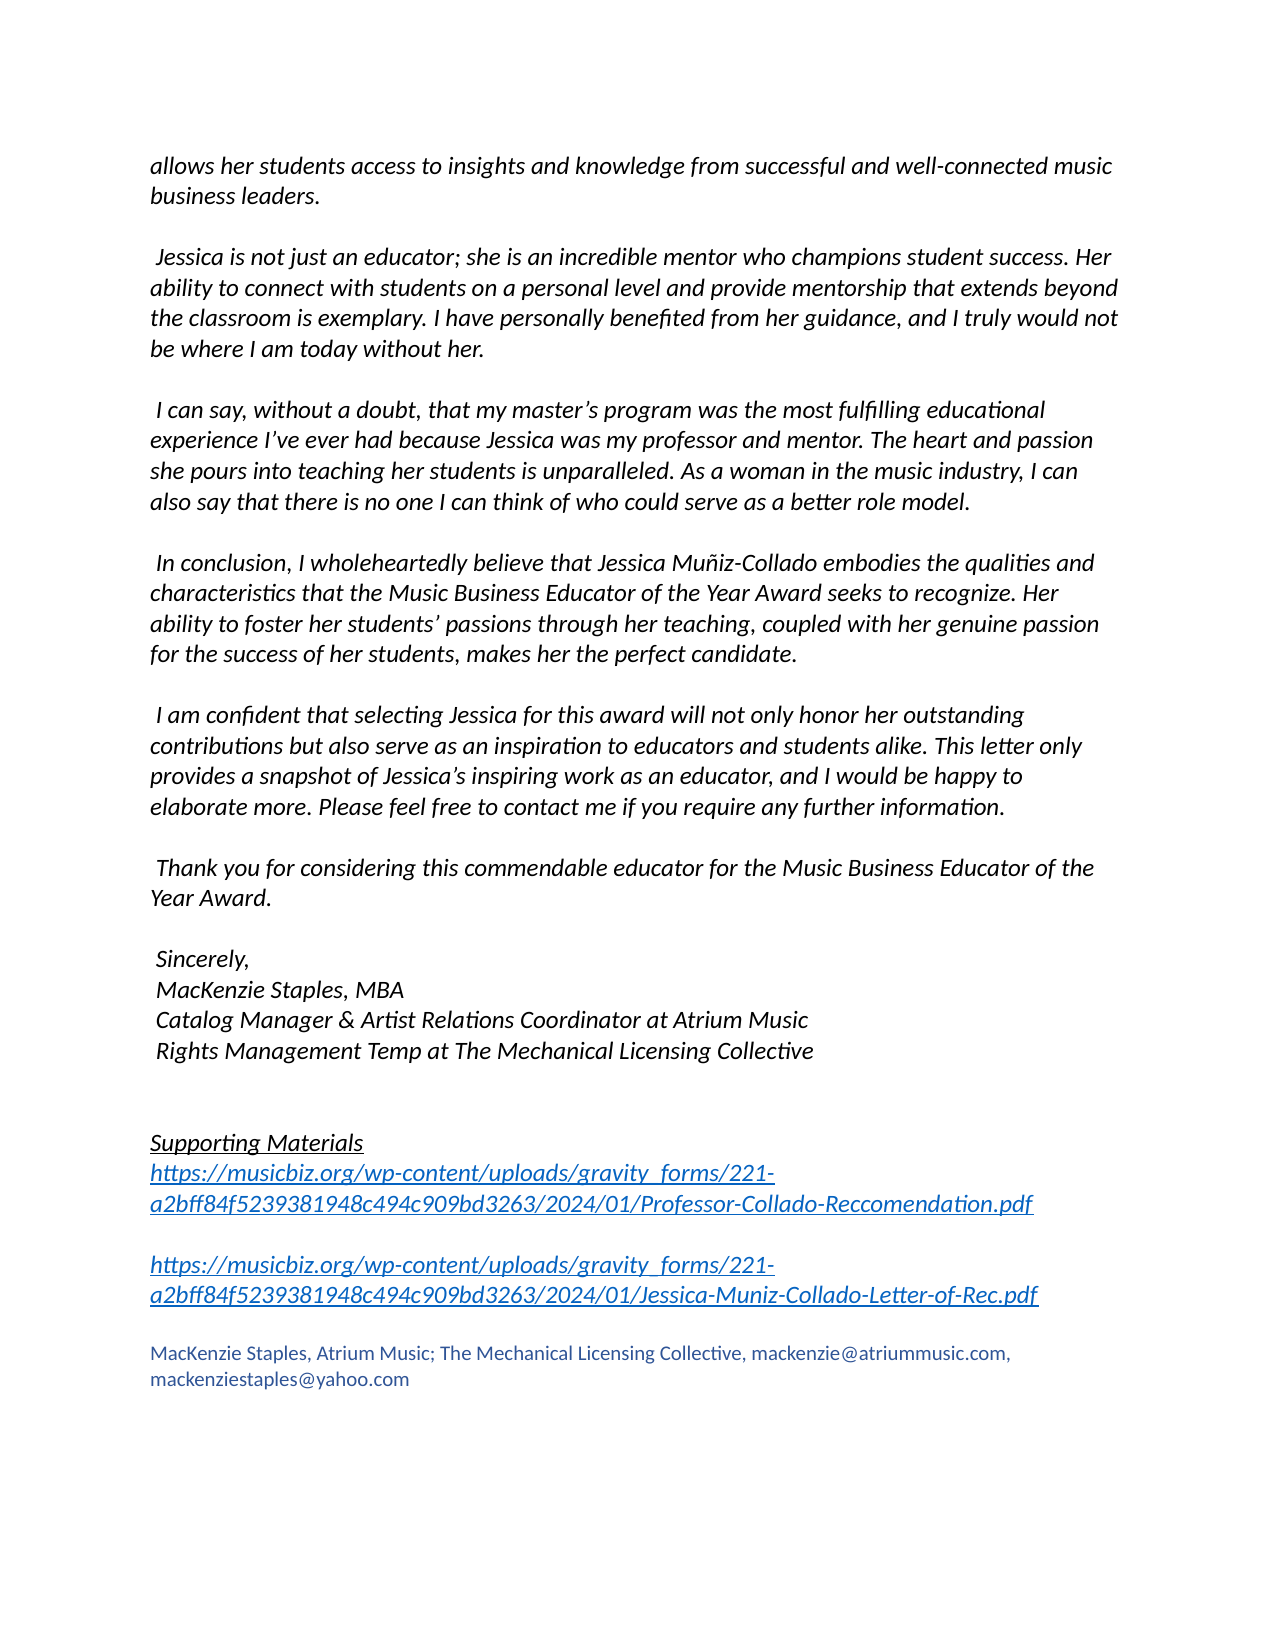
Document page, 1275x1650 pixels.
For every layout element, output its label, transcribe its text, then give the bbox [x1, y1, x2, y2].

text https://musicbiz.org/wp-content/uploads/gravity_forms/221-a2bff84f5239381948c494c909bd3263/2024/01/Professor-Collado-Reccomendation.pdf [150, 1157, 1125, 1218]
text MacKenzie Staples, Atrium Music; The Mechanical Licensing Collective, mackenzie@atriummusic.com, mackenziestaples@yahoo.com [150, 1340, 1125, 1391]
text Supporting Materials [150, 1127, 1125, 1157]
text https://musicbiz.org/wp-content/uploads/gravity_forms/221-a2bff84f5239381948c494c909bd3263/2024/01/Jessica-Muniz-Collado-Letter-of-Rec.pdf [150, 1249, 1125, 1310]
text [150, 150, 1125, 1066]
